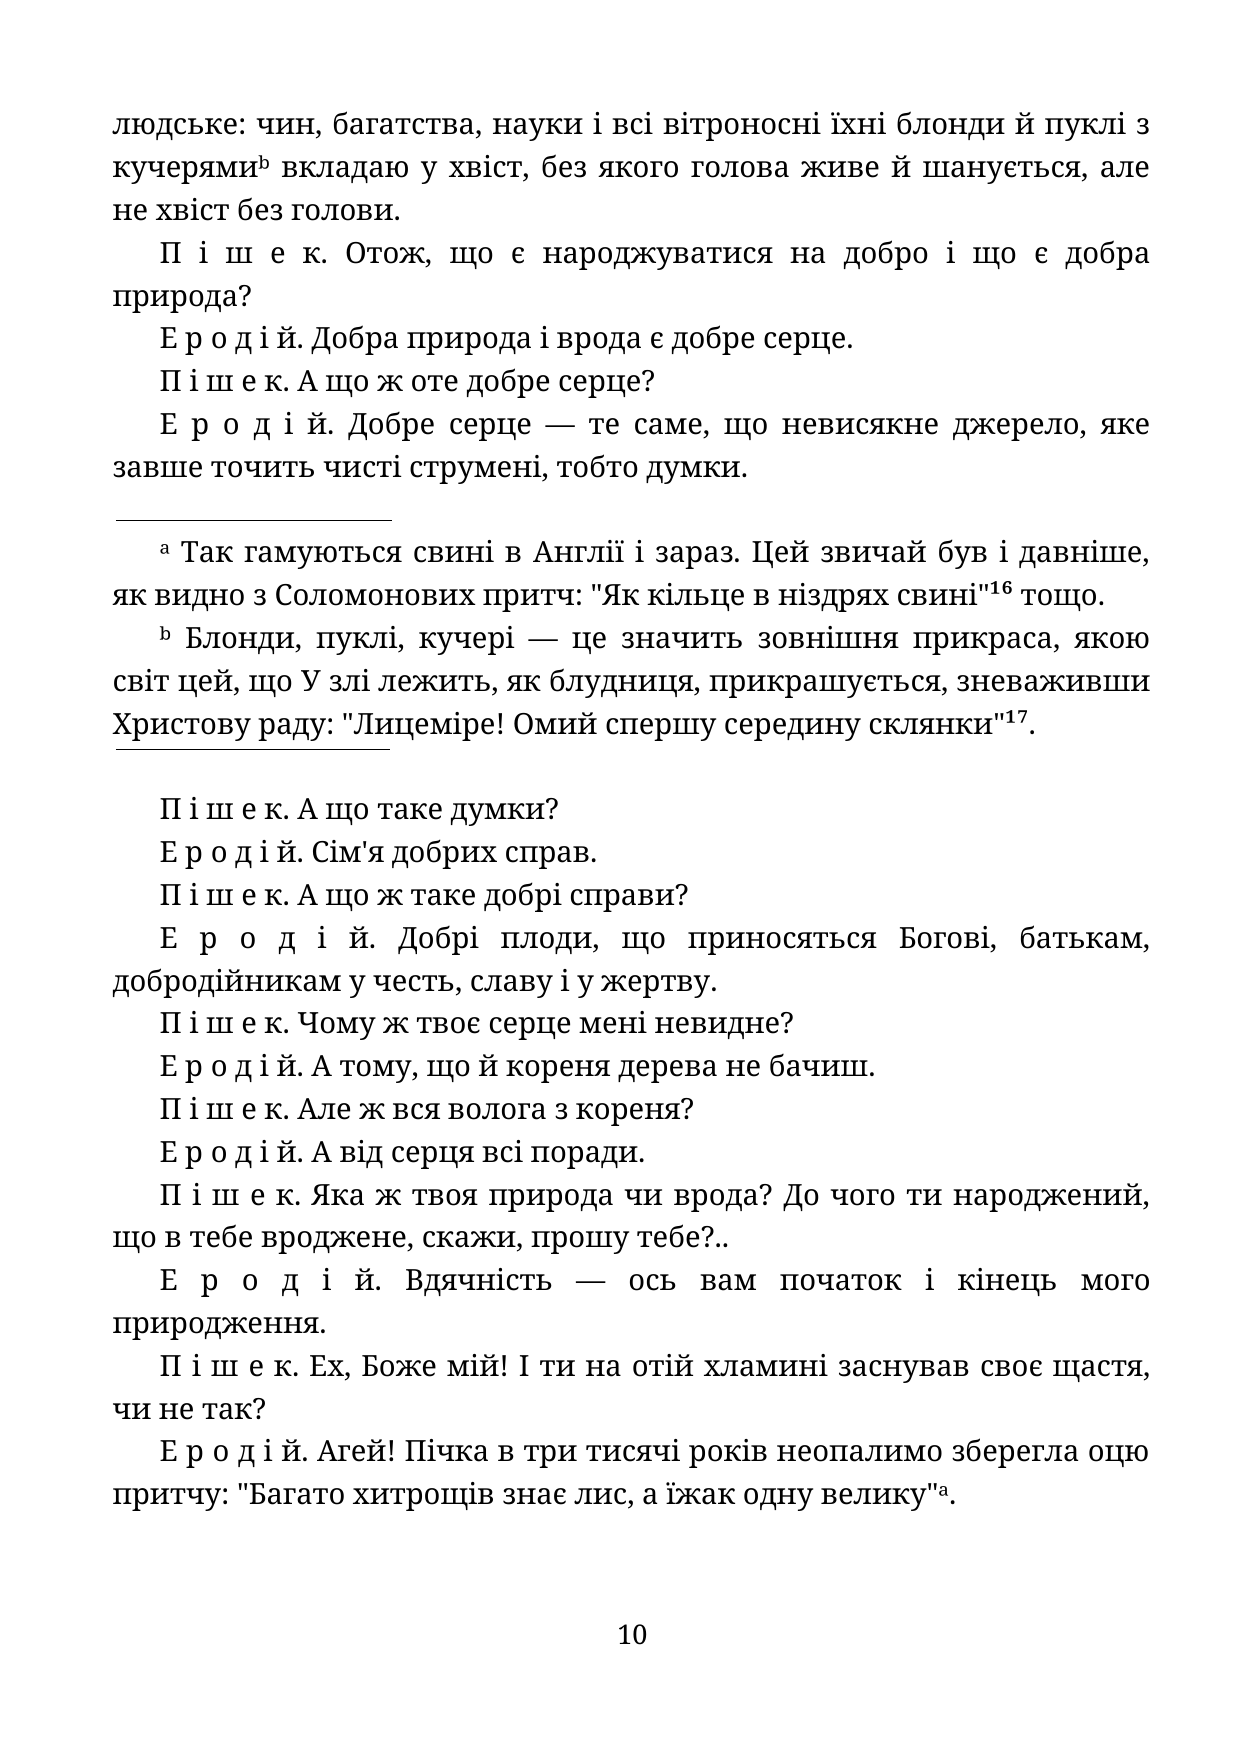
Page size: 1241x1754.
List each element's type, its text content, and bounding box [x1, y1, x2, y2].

text Е р о д і й. Добра природа і врода є добре серце. [112, 318, 1152, 357]
text Е р о д і й. Сім'я добрих справ. [112, 831, 1152, 871]
text П і ш е к. А що ж оте добре серце? [112, 360, 1152, 400]
text ᵇ Блонди, пуклі, кучері — це значить зовнішня прикраса, якою світ цей, що У злі лежить, як блудниця, прикрашується, зневаживши Христову раду: "Лицеміре! Омий спершу середину склянки"¹⁷. [112, 617, 1152, 743]
text Е р о д і й. Добрі плоди, що приносяться Богові, батькам, добродійникам у честь, славу і у жертву. [112, 917, 1152, 999]
text П і ш е к. Чому ж твоє серце мені невидне? [112, 1003, 1152, 1042]
text Е р о д і й. А тому, що й кореня дерева не бачиш. [112, 1045, 1152, 1085]
text П і ш е к. Отож, що є народжуватися на добро і що є добра природа? [112, 232, 1152, 314]
text Е р о д і й. Добре серце — те саме, що невисякне джерело, яке завше точить чисті струмені, тобто думки. [112, 403, 1152, 486]
text Е р о д і й. А від серця всі поради. [112, 1131, 1152, 1171]
text П і ш е к. Ех, Боже мій! І ти на отій хламині заснував своє щастя, чи не так? [112, 1345, 1152, 1428]
text ᵃ Так гамуються свині в Англії і зараз. Цей звичай був і давніше, як видно з Соломонових притч: "Як кільце в ніздрях свині"¹⁶ тощо. [112, 532, 1152, 614]
text Е р о д і й. Агей! Пічка в три тисячі років неопалимо зберегла оцю притчу: "Багато хитрощів знає лис, а їжак одну велику"ᵃ. [112, 1431, 1152, 1513]
text П і ш е к. Але ж вся волога з кореня? [112, 1088, 1152, 1128]
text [112, 103, 1152, 229]
text П і ш е к. А що ж таке добрі справи? [112, 874, 1152, 914]
text Е р о д і й. Вдячність — ось вам початок і кінець мого природження. [112, 1259, 1152, 1342]
text П і ш е к. А що таке думки? [112, 788, 1152, 828]
text П і ш е к. Яка ж твоя природа чи врода? До чого ти народжений, що в тебе вроджене, скажи, прошу тебе?.. [112, 1174, 1152, 1256]
